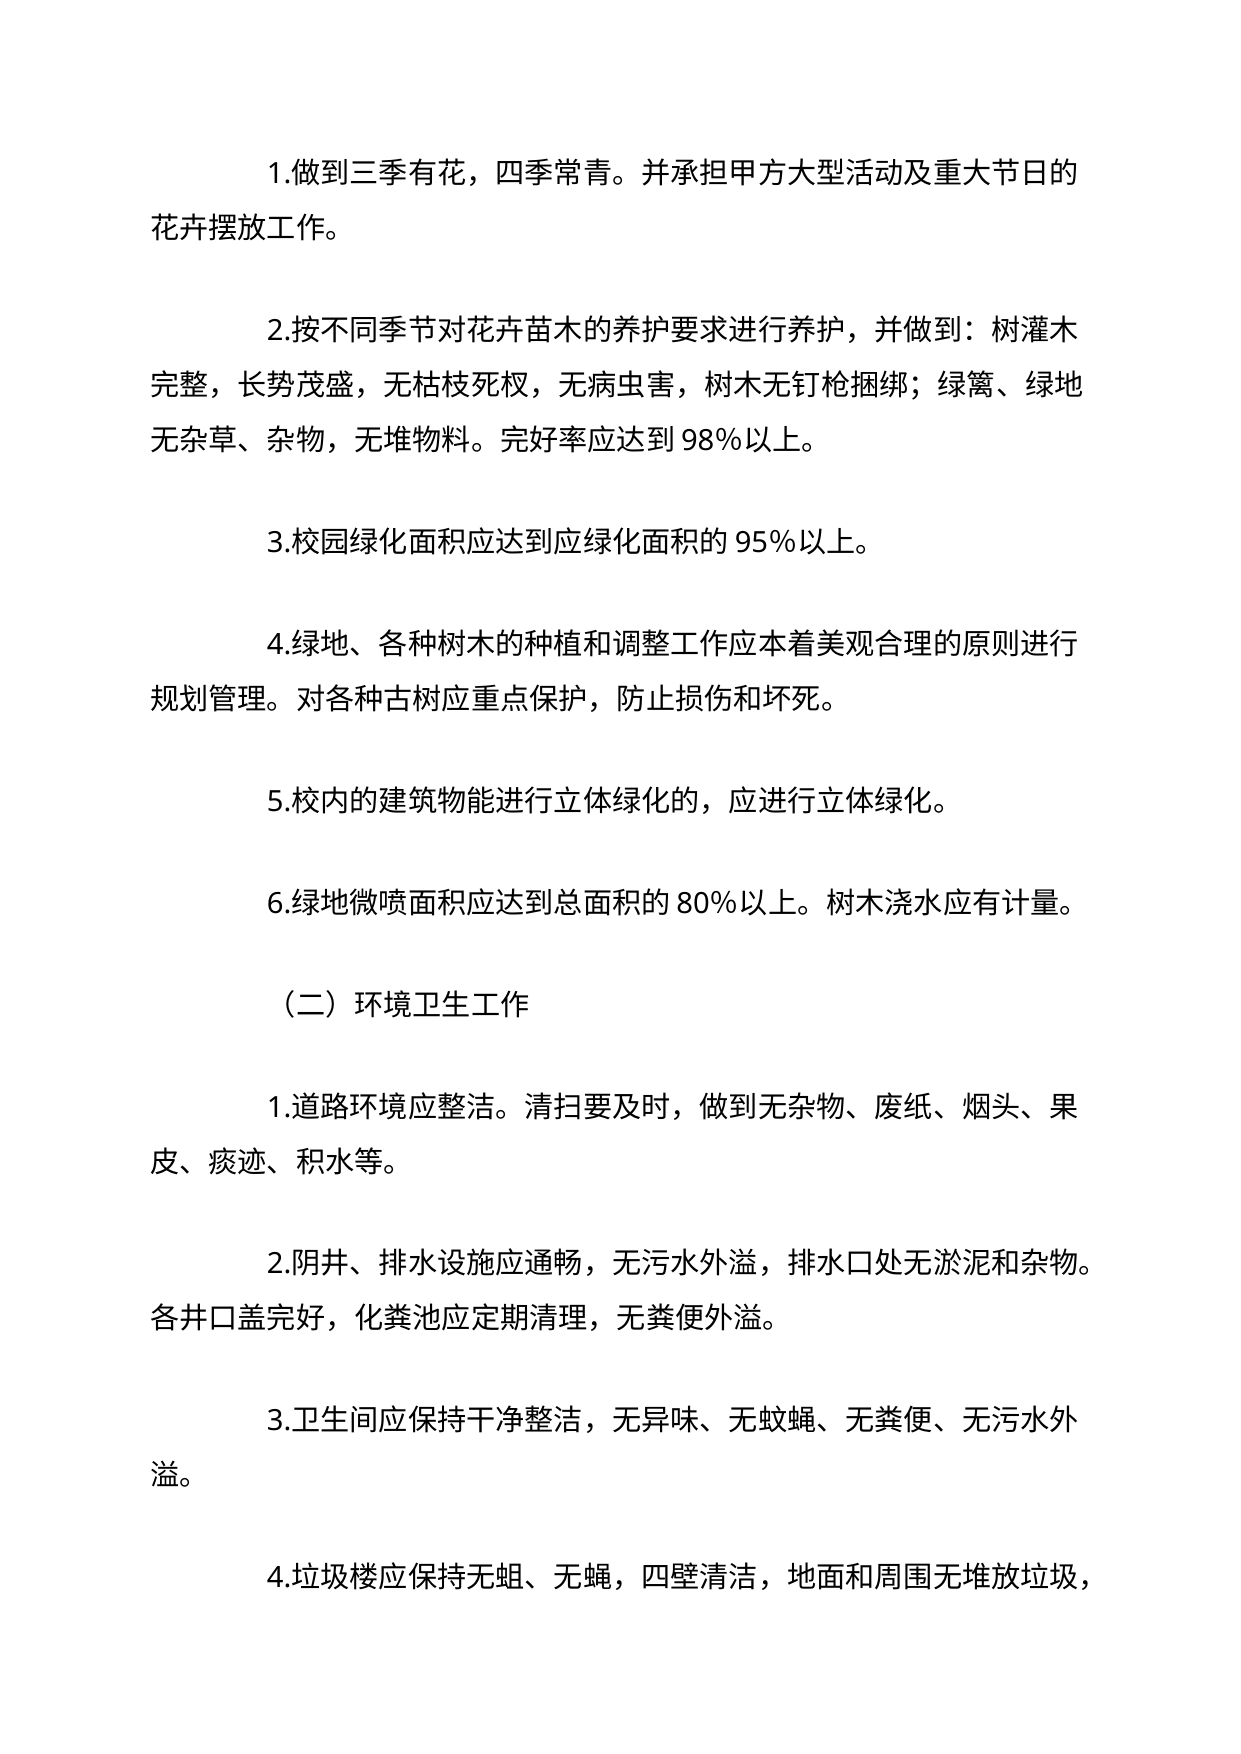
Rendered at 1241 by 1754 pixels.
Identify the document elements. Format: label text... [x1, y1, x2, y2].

text 3.校园绿化面积应达到应绿化面积的95％以上。 [150, 519, 1090, 561]
text 4.绿地、各种树木的种植和调整工作应本着美观合理的原则进行规划管理。对各种古树应重点保护，防止损伤和坏死。 [150, 621, 1090, 718]
text 3.卫生间应保持干净整洁，无异味、无蚊蝇、无粪便、无污水外溢。 [150, 1397, 1090, 1494]
text 5.校内的建筑物能进行立体绿化的，应进行立体绿化。 [150, 777, 1090, 820]
text 6.绿地微喷面积应达到总面积的80％以上。树木浇水应有计量。 [150, 879, 1090, 922]
text 2.阴井、排水设施应通畅，无污水外溢，排水口处无淤泥和杂物。各井口盖完好，化粪池应定期清理，无粪便外溢。 [150, 1240, 1090, 1337]
text 1.道路环境应整洁。清扫要及时，做到无杂物、废纸、烟头、果皮、痰迹、积水等。 [150, 1083, 1090, 1180]
text 1.做到三季有花，四季常青。并承担甲方大型活动及重大节日的花卉摆放工作。 [150, 150, 1090, 247]
text 2.按不同季节对花卉苗木的养护要求进行养护，并做到：树灌木完整，长势茂盛，无枯枝死杈，无病虫害，树木无钉枪捆绑；绿篱、绿地无杂草、杂物，无堆物料。完好率应达到98％以上。 [150, 307, 1090, 459]
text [150, 1553, 1090, 1596]
text （二）环境卫生工作 [150, 981, 1090, 1024]
